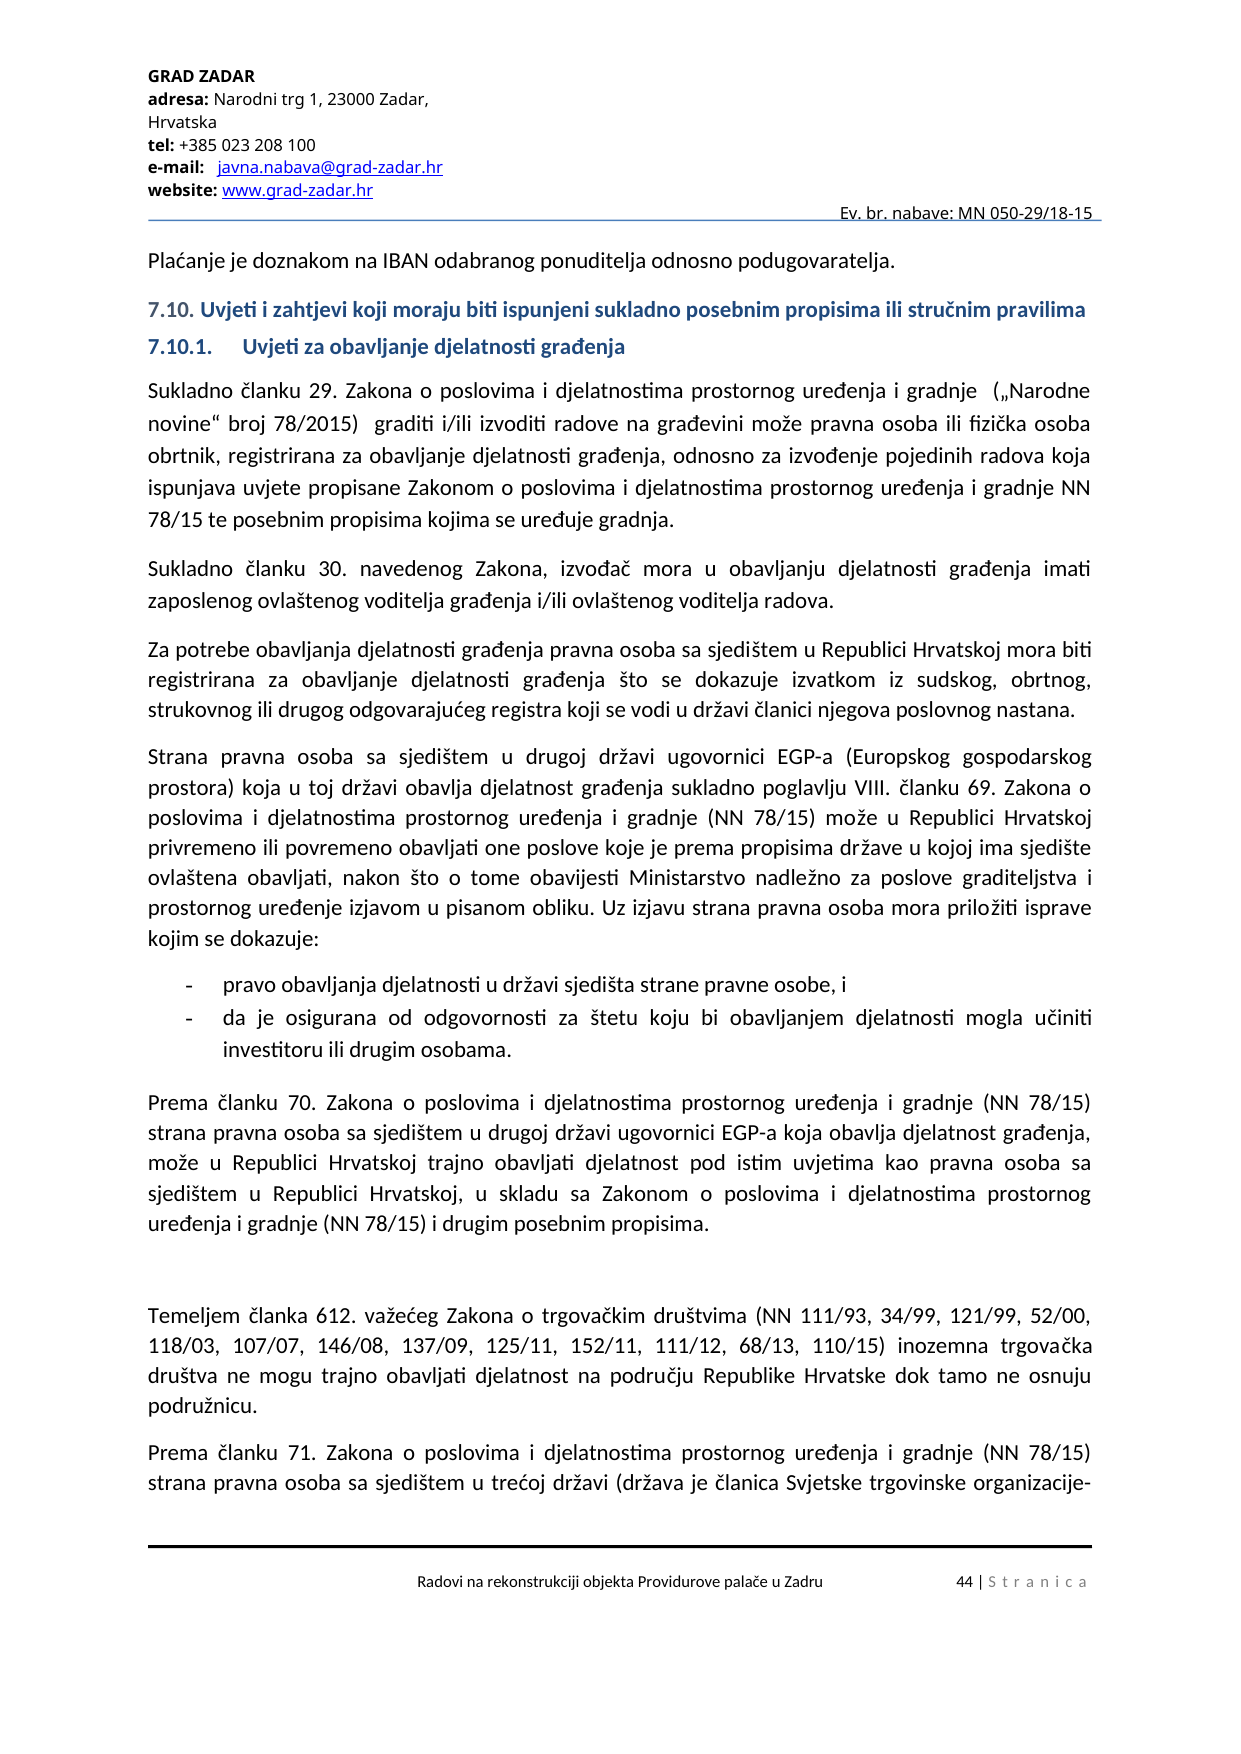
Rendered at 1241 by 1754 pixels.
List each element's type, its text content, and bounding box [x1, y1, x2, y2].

text Plaćanje je doznakom na IBAN odabranog ponuditelja odnosno podugovaratelja. [148, 247, 1092, 275]
text Strana pravna osoba sa sjedištem u drugoj državi ugovornici EGP-a (Europskog gospodarskog prostora) koja u toj državi obavlja djelatnost građenja sukladno poglavlju VIII. članku 69. Zakona o poslovima i djelatnostima prostornog uređenja i gradnje (NN 78/15) može u Republici Hrvatskoj privremeno ili povremeno obavljati one poslove koje je prema propisima države u kojoj ima sjedište ovlaštena obavljati, nakon što o tome obavijesti Ministarstvo nadležno za poslove graditeljstva i prostornog uređenje izjavom u pisanom obliku. Uz izjavu strana pravna osoba mora priložiti isprave kojim se dokazuje: [148, 742, 1092, 952]
list pravo obavljanja djelatnosti u državi sjedišta strane pravne osobe, i [185, 971, 1092, 999]
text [148, 1438, 1092, 1497]
text Sukladno članku 29. Zakona o poslovima i djelatnostima prostornog uređenja i gradnje („Narodne novine“ broj 78/2015) graditi i/ili izvoditi radove na građevini može pravna osoba ili fizička osoba obrtnik, registrirana za obavljanje djelatnosti građenja, odnosno za izvođenje pojedinih radova koja ispunjava uvjete propisane Zakonom o poslovima i djelatnostima prostornog uređenja i gradnje NN 78/15 te posebnim propisima kojima se uređuje gradnja. [148, 377, 1092, 533]
list da je osigurana od odgovornosti za štetu koju bi obavljanjem djelatnosti mogla učiniti investitoru ili drugim osobama. [185, 1003, 1092, 1063]
subtitle Uvjeti za obavljanje djelatnosti građenja [148, 332, 1092, 360]
text Temeljem članka 612. važećeg Zakona o trgovačkim društvima (NN 111/93, 34/99, 121/99, 52/00, 118/03, 107/07, 146/08, 137/09, 125/11, 152/11, 111/12, 68/13, 110/15) inozemna trgovačka društva ne mogu trajno obavljati djelatnost na području Republike Hrvatske dok tamo ne osnuju podružnicu. [148, 1301, 1092, 1419]
text Prema članku 70. Zakona o poslovima i djelatnostima prostornog uređenja i gradnje (NN 78/15) strana pravna osoba sa sjedištem u drugoj državi ugovornici EGP-a koja obavlja djelatnost građenja, može u Republici Hrvatskoj trajno obavljati djelatnost pod istim uvjetima kao pravna osoba sa sjedištem u Republici Hrvatskoj, u skladu sa Zakonom o poslovima i djelatnostima prostornog uređenja i gradnje (NN 78/15) i drugim posebnim propisima. [148, 1088, 1092, 1237]
text Sukladno članku 30. navedenog Zakona, izvođač mora u obavljanju djelatnosti građenja imati zaposlenog ovlaštenog voditelja građenja i/ili ovlaštenog voditelja radova. [148, 554, 1092, 614]
subtitle Uvjeti i zahtjevi koji moraju biti ispunjeni sukladno posebnim propisima ili stručnim pravilima [148, 296, 1092, 323]
text Za potrebe obavljanja djelatnosti građenja pravna osoba sa sjedištem u Republici Hrvatskoj mora biti registrirana za obavljanje djelatnosti građenja što se dokazuje izvatkom iz sudskog, obrtnog, strukovnog ili drugog odgovarajućeg registra koji se vodi u državi članici njegova poslovnog nastana. [148, 635, 1092, 724]
